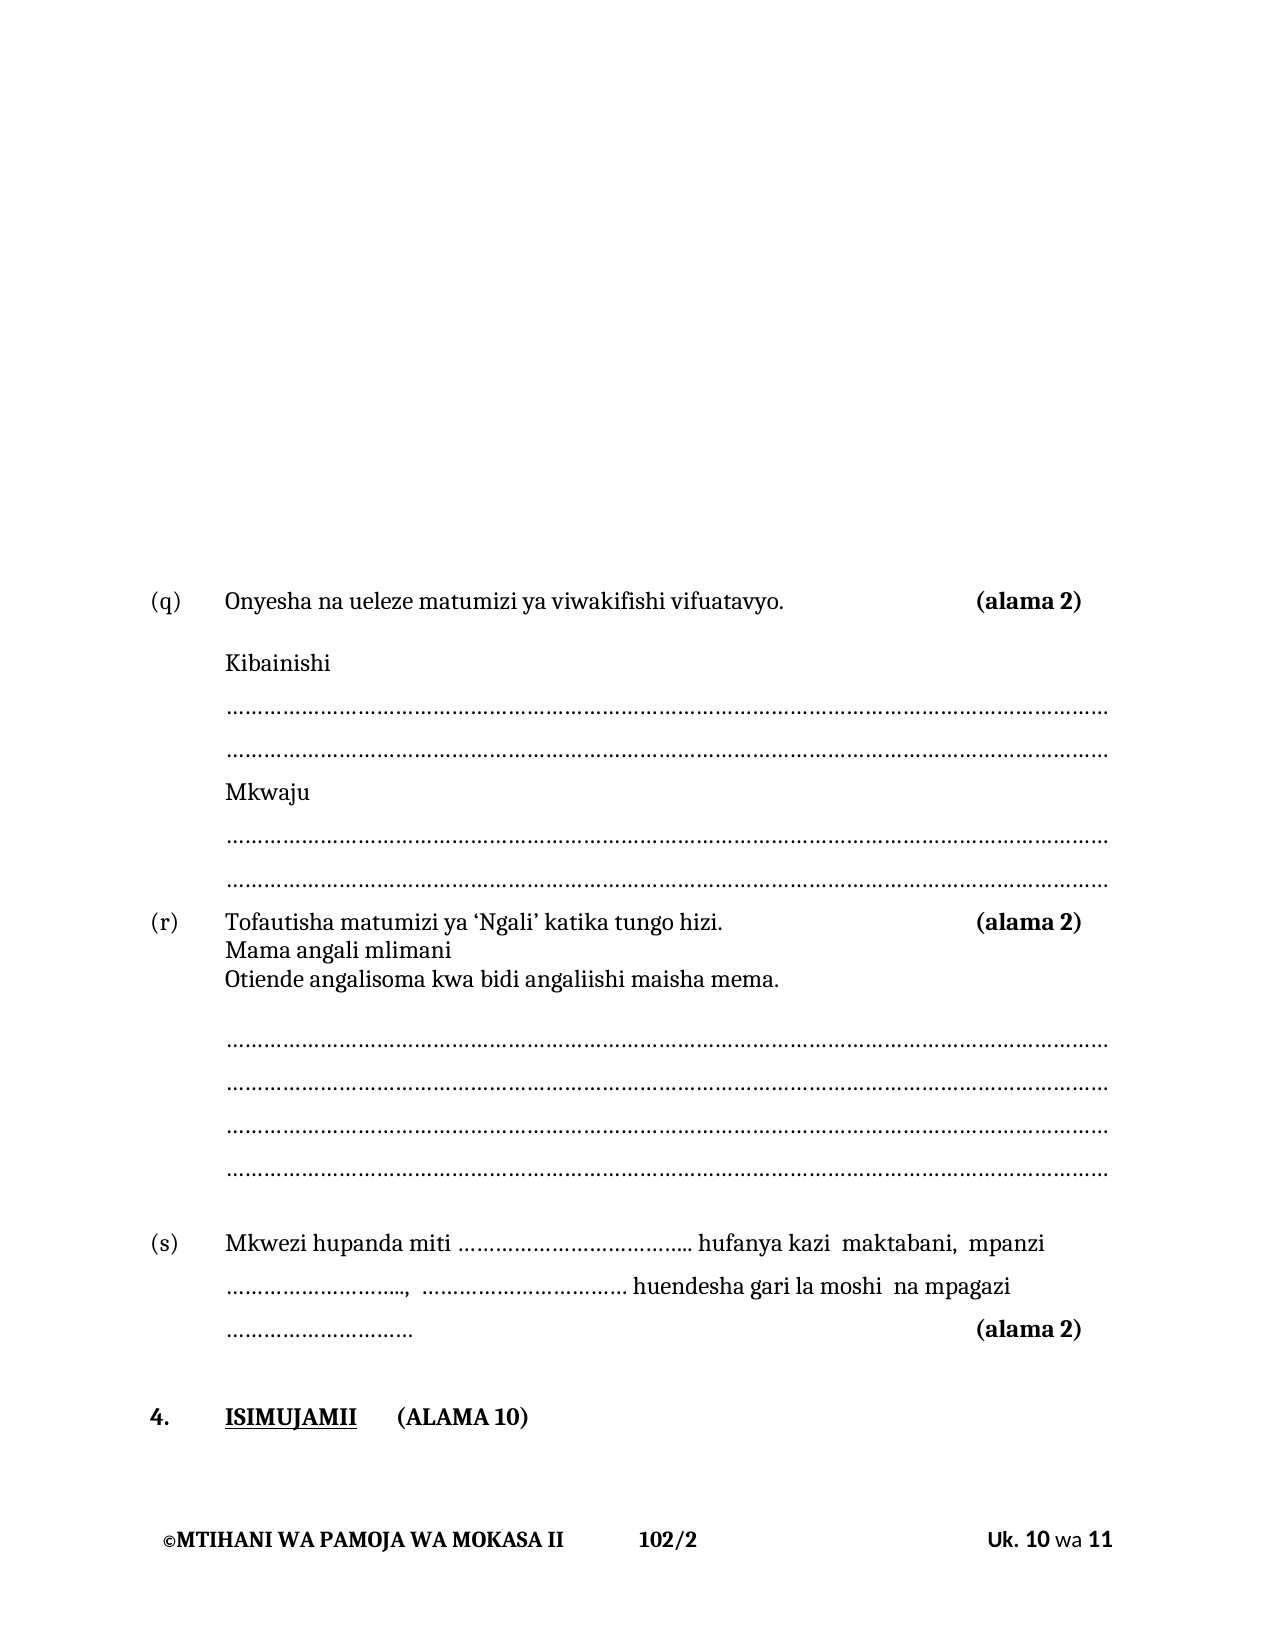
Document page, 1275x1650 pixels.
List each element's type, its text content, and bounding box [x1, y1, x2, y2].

list …………………………………………………………………………………………………………………………… [225, 735, 1125, 764]
list Mkwezi hupanda miti ……………………………….. hufanya kazi maktabani, mpanzi ……………………….., …………………………… huendesha gari la moshi na mpagazi ………………………… (alama 2) [150, 1228, 1125, 1343]
list Tofautisha matumizi ya ‘Ngali’ katika tungo hizi. (alama 2) [150, 908, 1125, 936]
list ………………………………………………………………………………………………………………………………………………………………………………………………………………………………………………………… [225, 1068, 1125, 1140]
text 4. ISIMUJAMII (ALAMA 10) [150, 1403, 1125, 1432]
list …………………………………………………………………………………………………………………………… [225, 864, 1125, 893]
list …………………………………………………………………………………………………………………………… [225, 1025, 1125, 1054]
list …………………………………………………………………………………………………………………………… [225, 1154, 1125, 1183]
list Otiende angalisoma kwa bidi angaliishi maisha mema. [225, 965, 1125, 994]
list Kibainishi …………………………………………………………………………………………………………………………… [225, 649, 1125, 721]
list Mama angali mlimani [225, 936, 1125, 965]
list Onyesha na ueleze matumizi ya viwakifishi vifuatavyo. (alama 2) [150, 587, 1125, 616]
list Mkwaju …………………………………………………………………………………………………………………………… [225, 778, 1125, 850]
